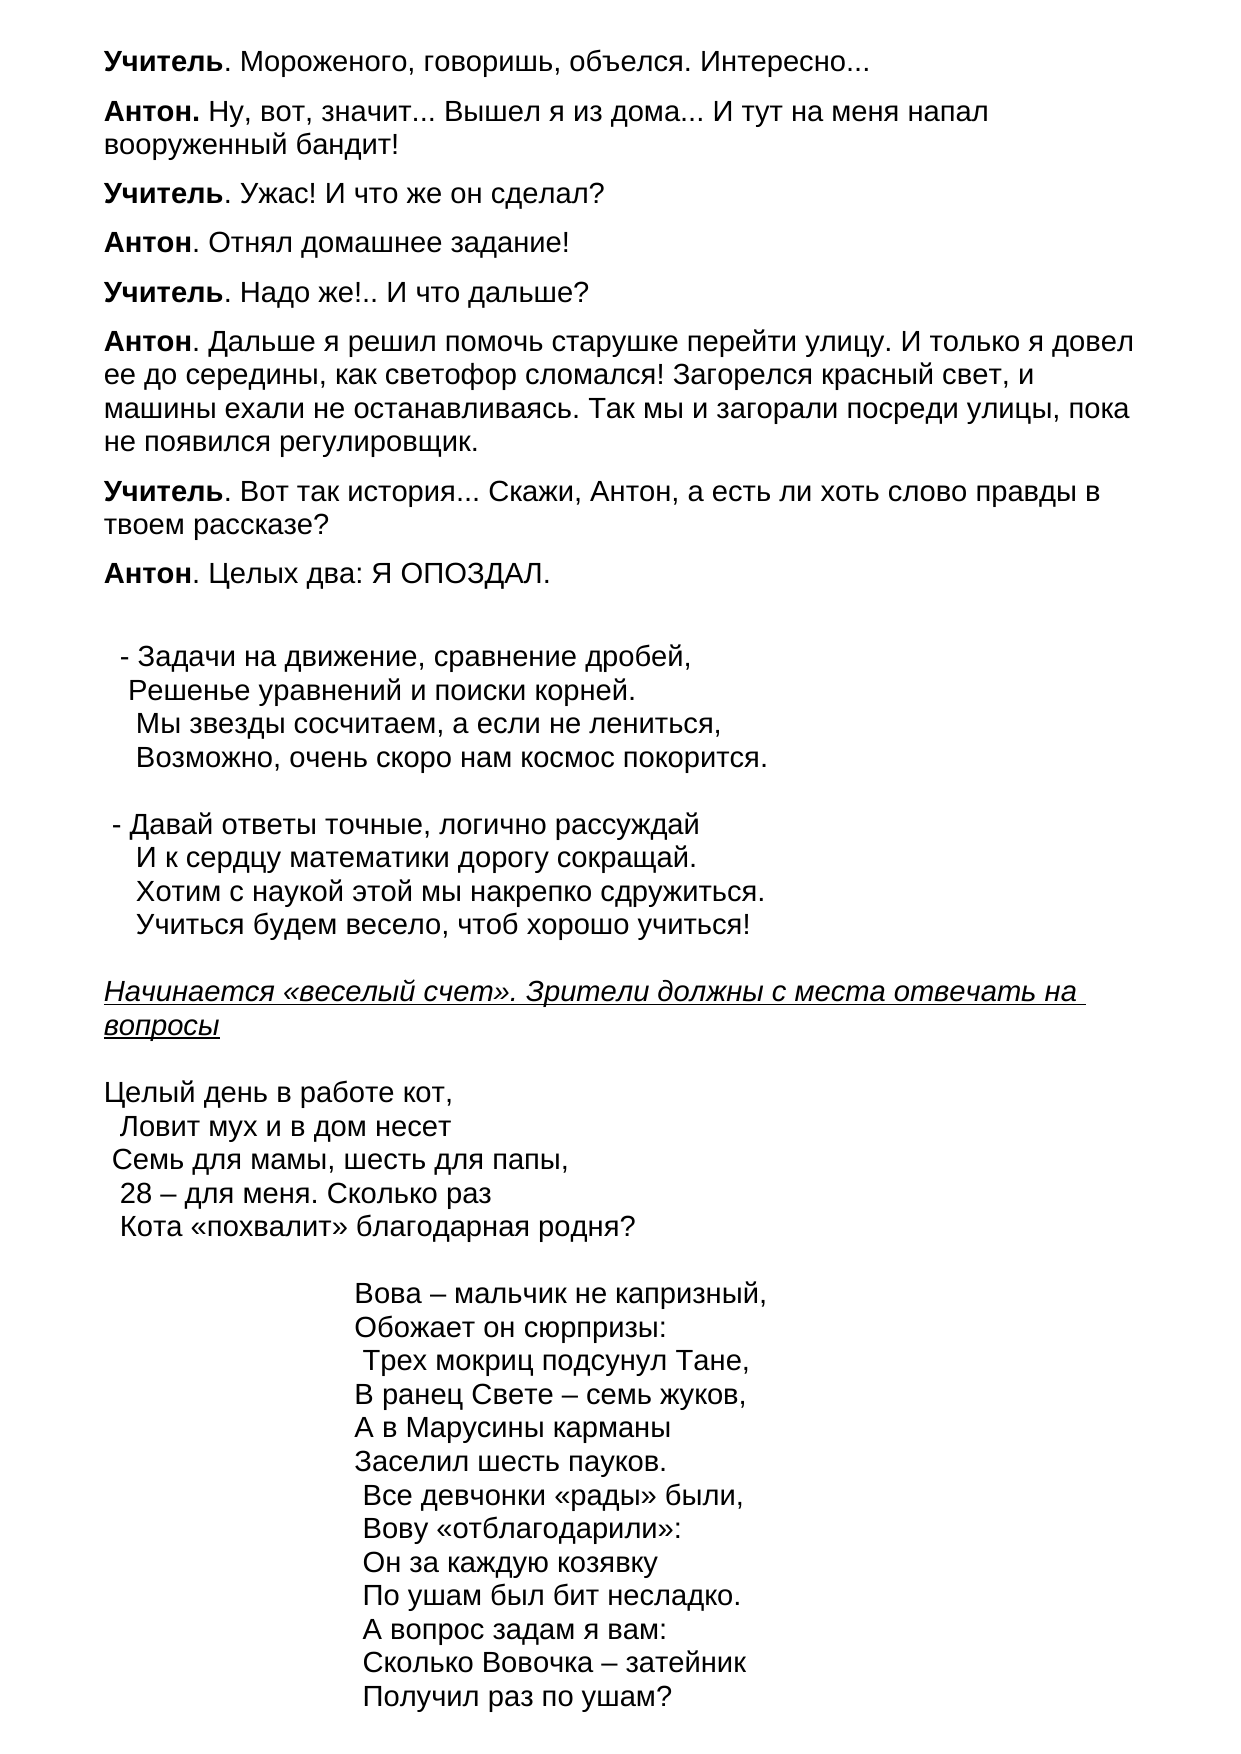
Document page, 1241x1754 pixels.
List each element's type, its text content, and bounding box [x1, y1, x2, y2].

text Антон. Отнял домашнее задание! [103, 225, 1152, 259]
text А в Марусины карманы [103, 1410, 1152, 1444]
text В ранец Свете – семь жуков, [103, 1377, 1152, 1410]
text Обожает он сюрпризы: [103, 1310, 1152, 1343]
text А вопрос задам я вам: [103, 1612, 1152, 1645]
text Учитель. Мороженого, говоришь, объелся. Интересно... [103, 44, 1152, 78]
text Кота «похвалит» благодарная родня? [103, 1209, 1152, 1243]
text Все девчонки «рады» были, [103, 1477, 1152, 1511]
text Получил раз по ушам? [103, 1679, 1152, 1712]
text Антон. Дальше я решил помочь старушке перейти улицу. И только я довел ее до середины, как светофор сломался! Загорелся красный свет, и машины ехали не останавливаясь. Так мы и загорали посреди улицы, пока не появился регулировщик. [103, 324, 1152, 458]
text Хотим с наукой этой мы накрепко сдружиться. [103, 874, 1152, 907]
text Целый день в работе кот, [103, 1075, 1152, 1108]
text Учитель. Надо же!.. И что дальше? [103, 274, 1152, 308]
text Антон. Целых два: Я ОПОЗДАЛ. [103, 556, 1152, 590]
text И к сердцу математики дорогу сокращай. [103, 840, 1152, 874]
text Учиться будем весело, чтоб хорошо учиться! [103, 907, 1152, 941]
text Ловит мух и в дом несет [103, 1108, 1152, 1142]
text Начинается «веселый счет». Зрители должны с места отвечать на вопросы [103, 974, 1152, 1041]
text Возможно, очень скоро нам космос покорится. [103, 739, 1152, 773]
text Вову «отблагодарили»: [103, 1511, 1152, 1544]
text 28 – для меня. Сколько раз [103, 1176, 1152, 1209]
text Семь для мамы, шесть для папы, [103, 1142, 1152, 1176]
text Решенье уравнений и поиски корней. [103, 672, 1152, 706]
text Он за каждую козявку [103, 1544, 1152, 1578]
text Трех мокриц подсунул Тане, [103, 1343, 1152, 1377]
text Заселил шесть пауков. [103, 1444, 1152, 1477]
text Вова – мальчик не капризный, [103, 1276, 1152, 1310]
text Антон. Ну, вот, значит... Вышел я из дома... И тут на меня напал вооруженный бандит! [103, 93, 1152, 161]
text - Давай ответы точные, логично рассуждай [103, 807, 1152, 840]
text По ушам был бит несладко. [103, 1578, 1152, 1612]
text Мы звезды сосчитаем, а если не лениться, [103, 706, 1152, 739]
text Сколько Вовочка – затейник [103, 1645, 1152, 1679]
text Учитель. Вот так история... Скажи, Антон, а есть ли хоть слово правды в твоем рассказе? [103, 473, 1152, 541]
text - Задачи на движение, сравнение дробей, [103, 639, 1152, 672]
text Учитель. Ужас! И что же он сделал? [103, 176, 1152, 210]
